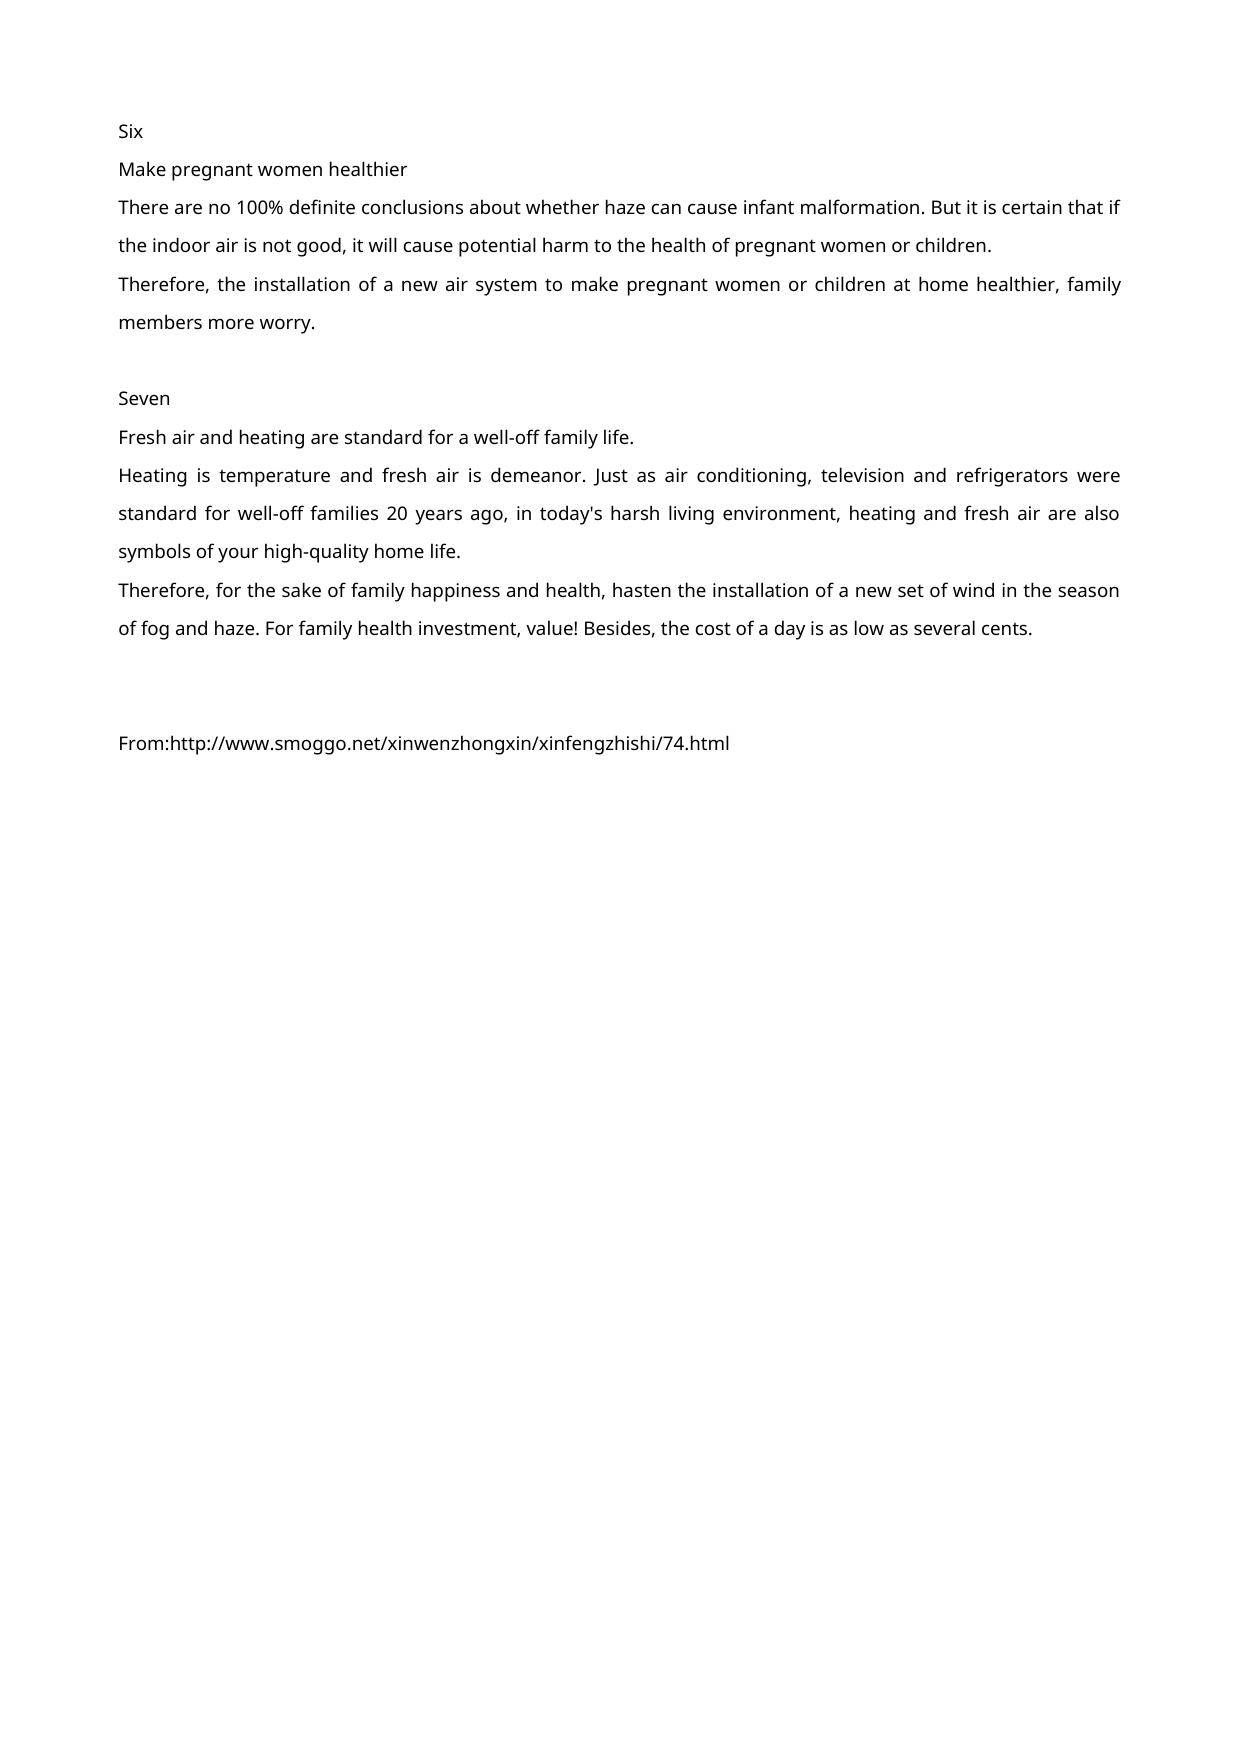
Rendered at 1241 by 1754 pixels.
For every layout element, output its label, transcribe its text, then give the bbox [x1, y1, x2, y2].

text From:http://www.smoggo.net/xinwenzhongxin/xinfengzhishi/74.html [118, 730, 1122, 755]
text Six [118, 118, 1122, 144]
text Heating is temperature and fresh air is demeanor. Just as air conditioning, television and refrigerators were standard for well-off families 20 years ago, in today's harsh living environment, heating and fresh air are also symbols of your high-quality home life. [118, 462, 1122, 564]
text Therefore, for the sake of family happiness and health, hasten the installation of a new set of wind in the season of fog and haze. For family health investment, value! Besides, the cost of a day is as low as several cents. [118, 577, 1122, 641]
text Therefore, the installation of a new air system to make pregnant women or children at home healthier, family members more worry. [118, 271, 1122, 335]
text There are no 100% definite conclusions about whether haze can cause infant malformation. But it is certain that if the indoor air is not good, it will cause potential harm to the health of pregnant women or children. [118, 194, 1122, 258]
text Seven [118, 386, 1122, 411]
text Make pregnant women healthier [118, 156, 1122, 182]
text Fresh air and heating are standard for a well-off family life. [118, 424, 1122, 449]
